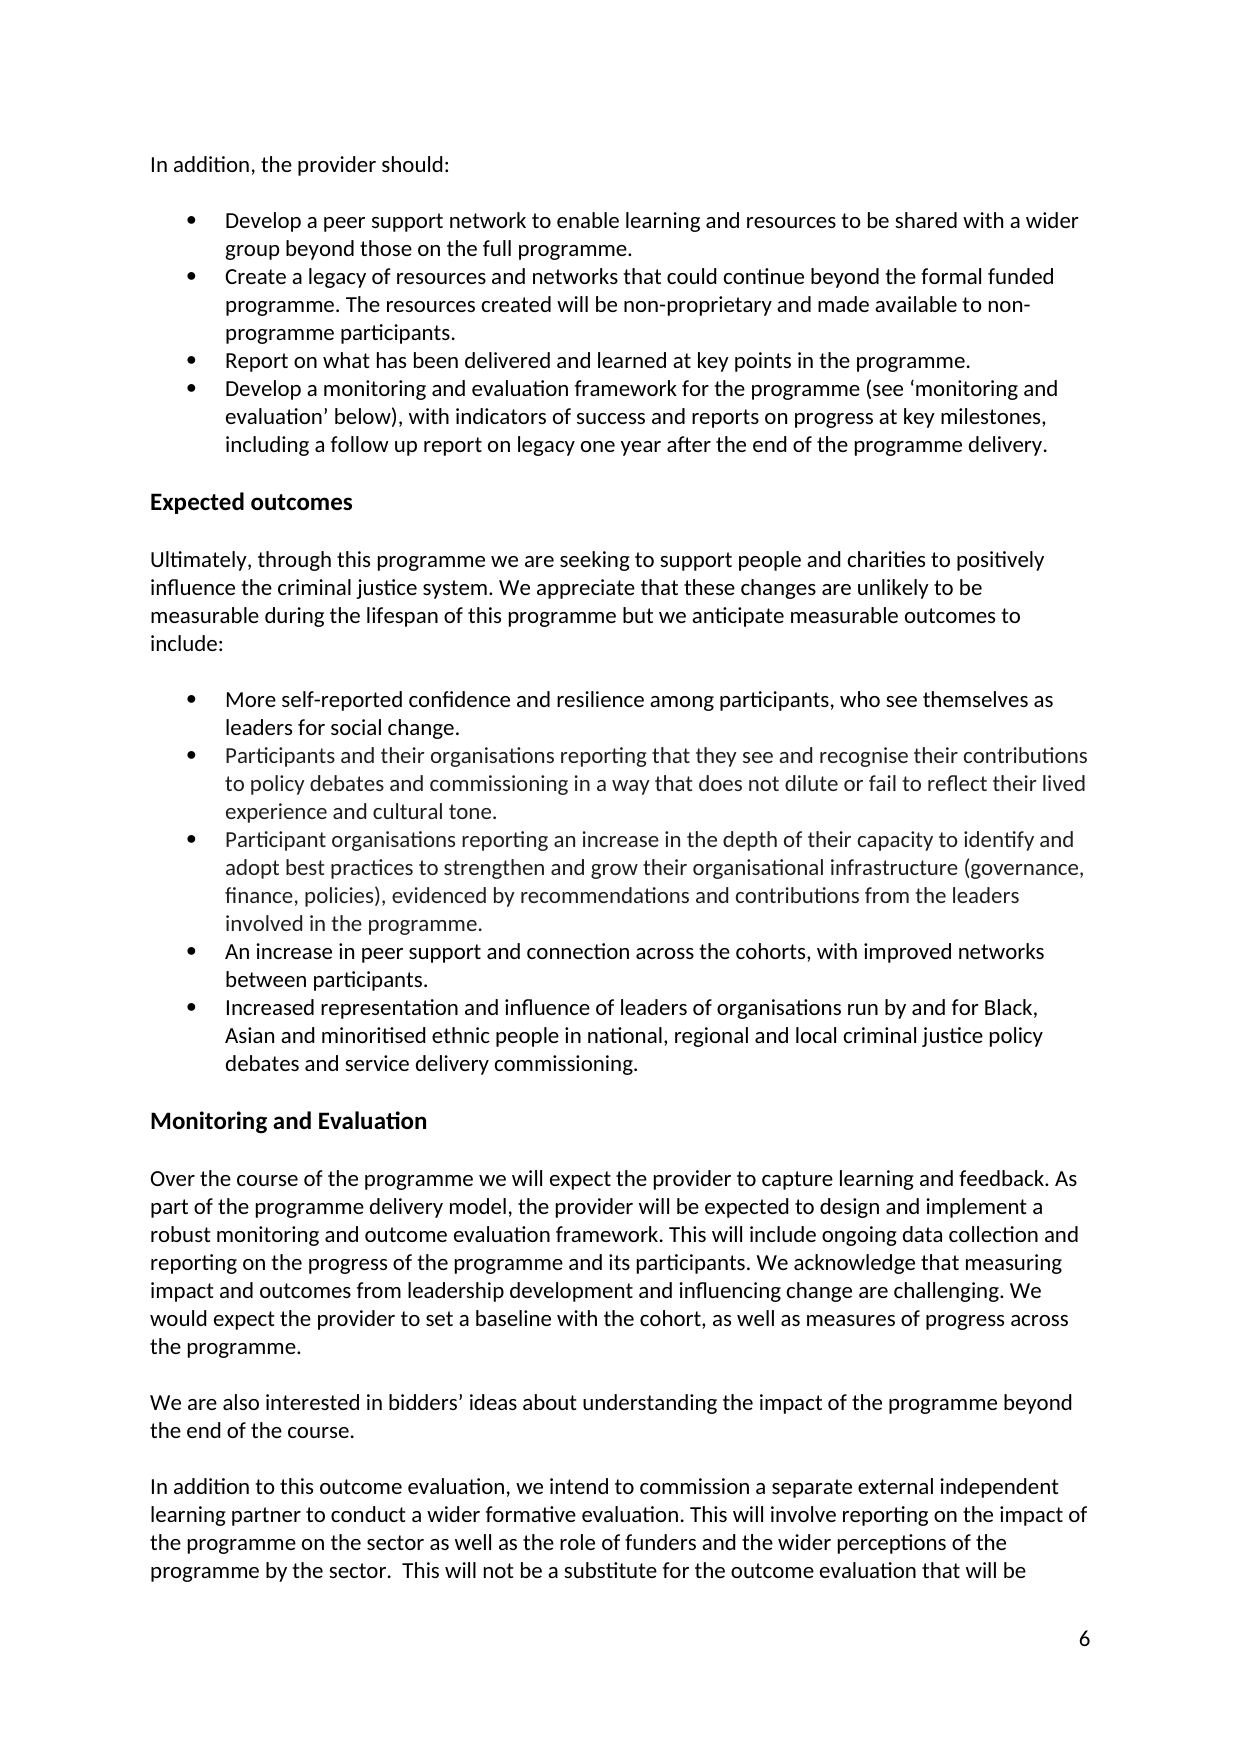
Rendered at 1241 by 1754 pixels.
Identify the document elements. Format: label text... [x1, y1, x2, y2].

list More self-reported confidence and resilience among participants, who see themselves as leaders for social change. [187, 685, 1090, 741]
list An increase in peer support and connection across the cohorts, with improved networks between participants. [187, 937, 1090, 993]
list Report on what has been delivered and learned at key points in the programme. [187, 346, 1090, 374]
list Develop a peer support network to enable learning and resources to be shared with a wider group beyond those on the full programme. [187, 206, 1090, 262]
list Create a legacy of resources and networks that could continue beyond the formal funded programme. The resources created will be non-proprietary and made available to non-programme participants. [187, 262, 1090, 346]
text Over the course of the programme we will expect the provider to capture learning and feedback. As part of the programme delivery model, the provider will be expected to design and implement a robust monitoring and outcome evaluation framework. This will include ongoing data collection and reporting on the progress of the programme and its participants. We acknowledge that measuring impact and outcomes from leadership development and influencing change are challenging. We would expect the provider to set a baseline with the cohort, as well as measures of progress across the programme. [150, 1164, 1090, 1360]
list Develop a monitoring and evaluation framework for the programme (see ‘monitoring and evaluation’ below), with indicators of success and reports on progress at key milestones, including a follow up report on legacy one year after the end of the programme delivery. [187, 374, 1090, 458]
text We are also interested in bidders’ ideas about understanding the impact of the programme beyond the end of the course. [150, 1388, 1090, 1444]
text In addition, the provider should: [150, 150, 1090, 206]
text Expected outcomes [150, 486, 1090, 545]
list Increased representation and influence of leaders of organisations run by and for Black, Asian and minoritised ethnic people in national, regional and local criminal justice policy debates and service delivery commissioning. [187, 993, 1090, 1077]
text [150, 1472, 1090, 1584]
text Monitoring and Evaluation [150, 1105, 1090, 1164]
list Participants and their organisations reporting that they see and recognise their contributions to policy debates and commissioning in a way that does not dilute or fail to reflect their lived experience and cultural tone. [187, 741, 1090, 825]
list Participant organisations reporting an increase in the depth of their capacity to identify and adopt best practices to strengthen and grow their organisational infrastructure (governance, finance, policies), evidenced by recommendations and contributions from the leaders involved in the programme. [187, 825, 1090, 937]
text Ultimately, through this programme we are seeking to support people and charities to positively influence the criminal justice system. We appreciate that these changes are unlikely to be measurable during the lifespan of this programme but we anticipate measurable outcomes to include: [150, 545, 1090, 685]
